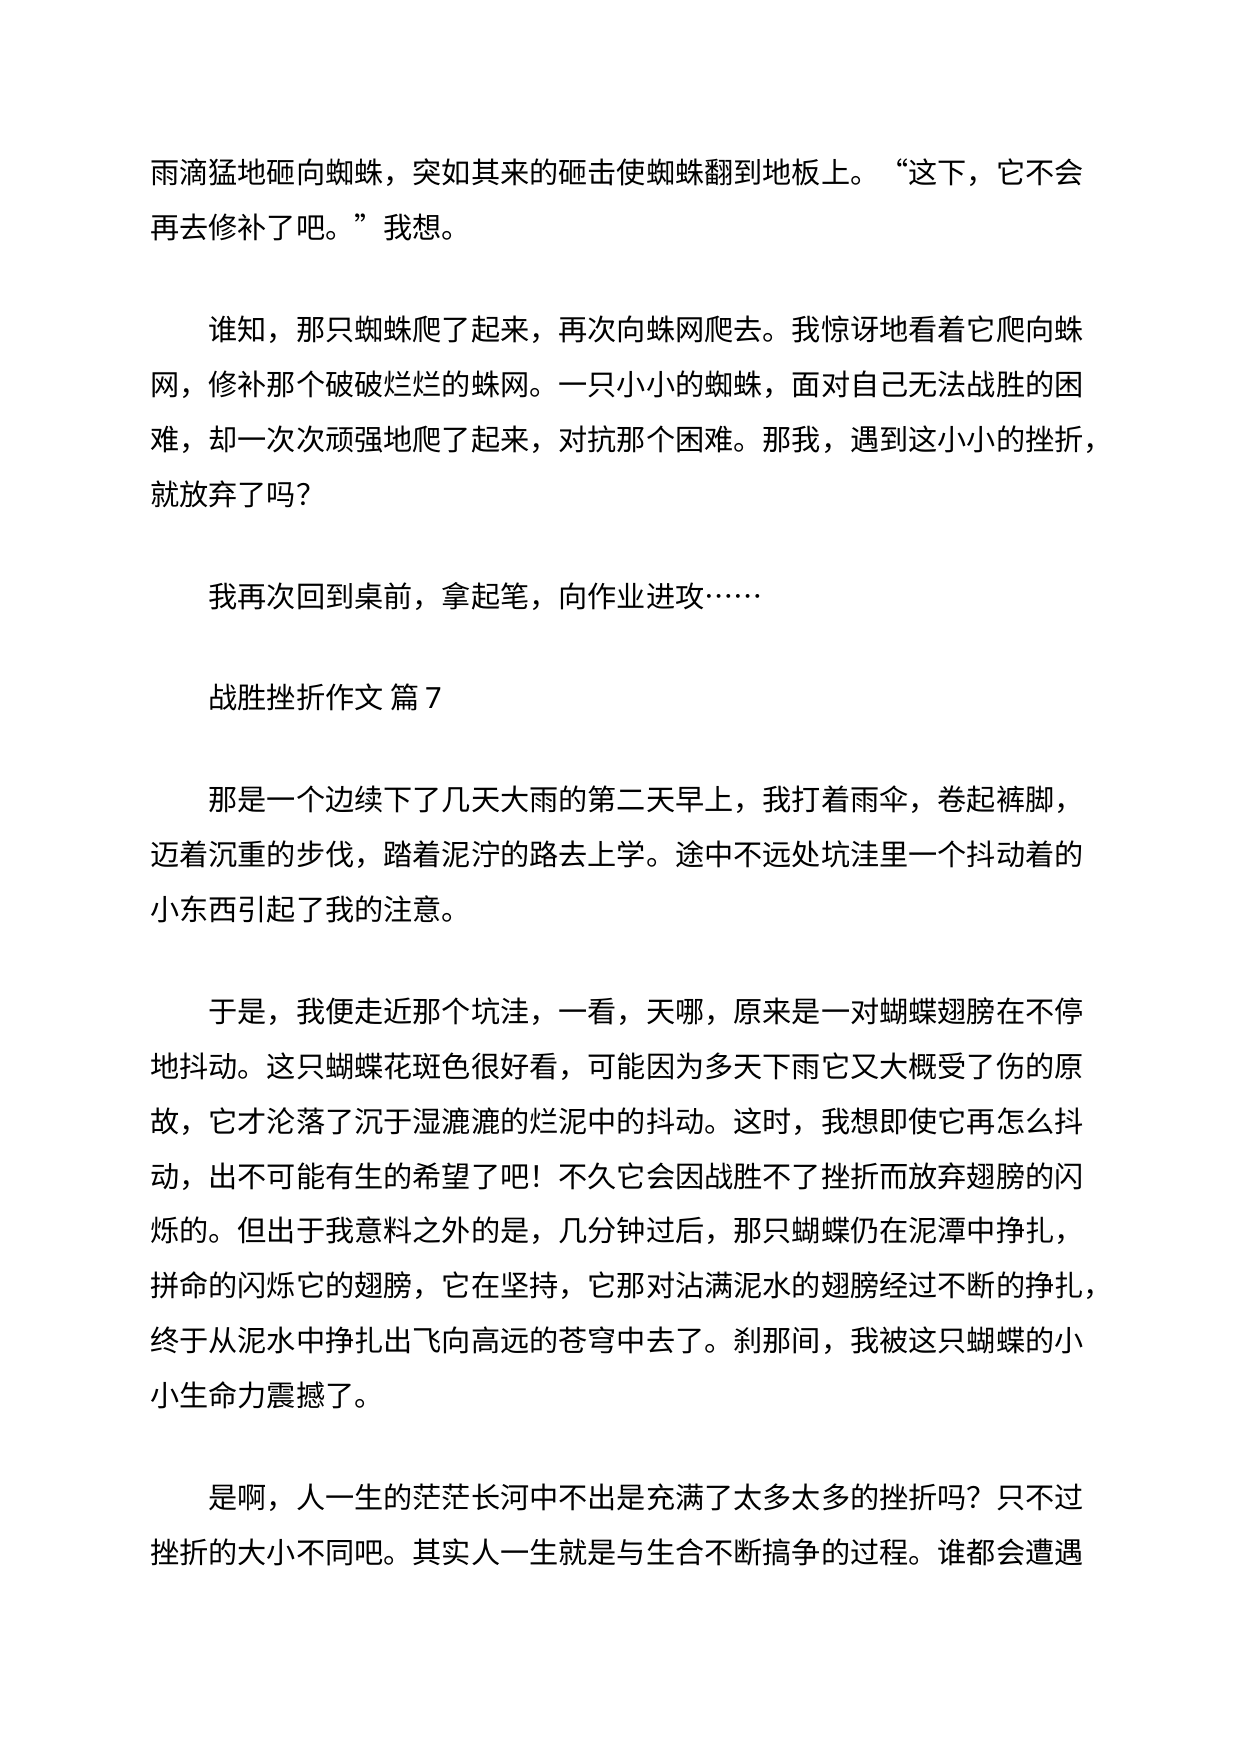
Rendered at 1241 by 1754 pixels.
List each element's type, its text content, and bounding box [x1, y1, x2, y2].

text 于是，我便走近那个坑洼，一看，天哪，原来是一对蝴蝶翅膀在不停地抖动。这只蝴蝶花斑色很好看，可能因为多天下雨它又大概受了伤的原故，它才沦落了沉于湿漉漉的烂泥中的抖动。这时，我想即使它再怎么抖动，出不可能有生的希望了吧！不久它会因战胜不了挫折而放弃翅膀的闪烁的。但出于我意料之外的是，几分钟过后，那只蝴蝶仍在泥潭中挣扎，拼命的闪烁它的翅膀，它在坚持，它那对沾满泥水的翅膀经过不断的挣扎，终于从泥水中挣扎出飞向高远的苍穹中去了。刹那间，我被这只蝴蝶的小小生命力震撼了。 [150, 988, 1090, 1415]
text 我再次回到桌前，拿起笔，向作业进攻…… [150, 573, 1090, 615]
text 战胜挫折作文 篇7 [150, 675, 1090, 717]
text 那是一个边续下了几天大雨的第二天早上，我打着雨伞，卷起裤脚，迈着沉重的步伐，踏着泥泞的路去上学。途中不远处坑洼里一个抖动着的小东西引起了我的注意。 [150, 777, 1090, 929]
text 谁知，那只蜘蛛爬了起来，再次向蛛网爬去。我惊讶地看着它爬向蛛网，修补那个破破烂烂的蛛网。一只小小的蜘蛛，面对自己无法战胜的困难，却一次次顽强地爬了起来，对抗那个困难。那我，遇到这小小的挫折，就放弃了吗？ [150, 307, 1090, 514]
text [150, 150, 1090, 247]
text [150, 1474, 1090, 1572]
